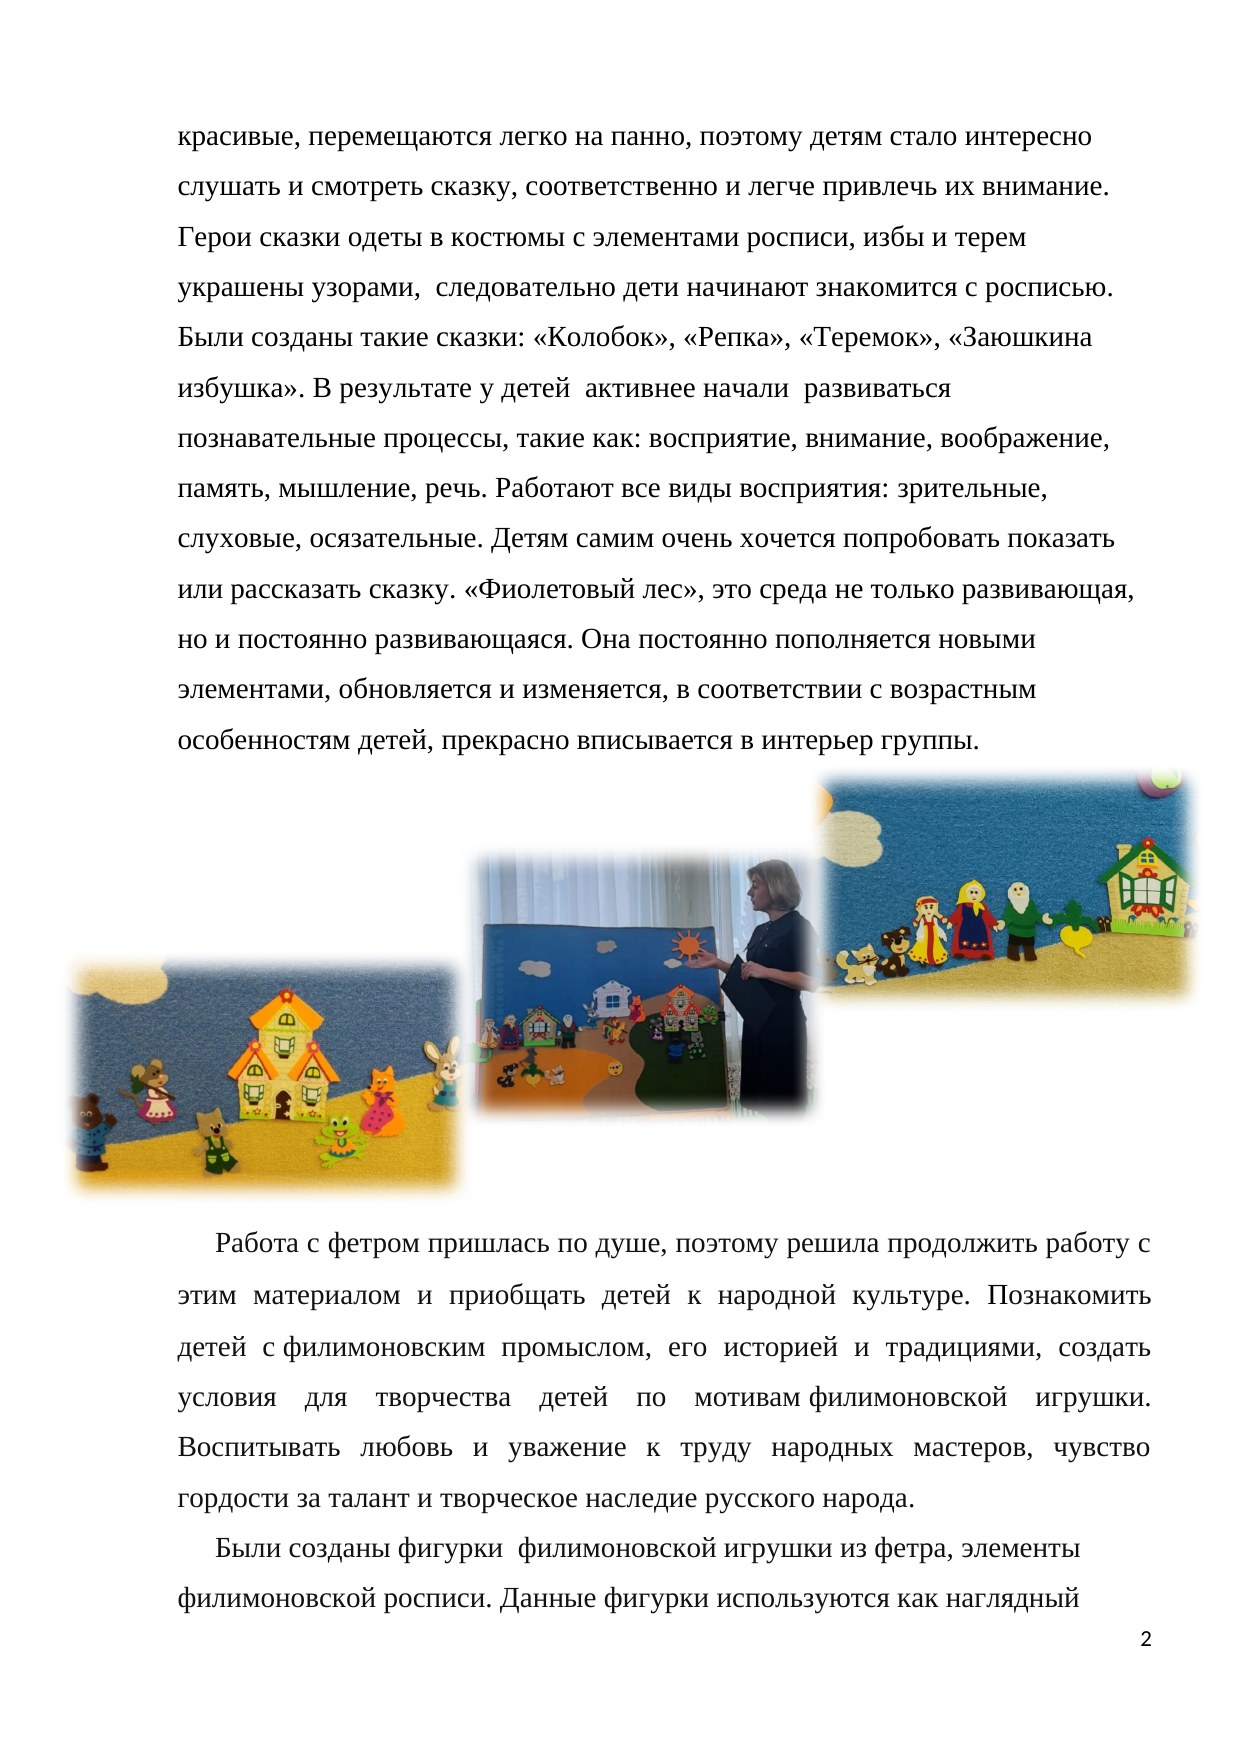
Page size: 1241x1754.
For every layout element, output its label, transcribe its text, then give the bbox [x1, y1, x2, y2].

text Работа с фетром пришлась по душе, поэтому решила продолжить работу с этим материалом и приобщать детей к народной культуре. Познакомить детей с филимоновским промыслом, его историей и традициями, создать условия для творчества детей по мотивам филимоновской игрушки. Воспитывать любовь и уважение к труду народных мастеров, чувство гордости за талант и творческое наследие русского народа. [177, 1463, 1152, 1513]
text Работа с фетром пришлась по душе, поэтому решила продолжить работу с этим материалом и приобщать детей к народной культуре. Познакомить детей с филимоновским промыслом, его историей и традициями, создать условия для творчества детей по мотивам филимоновской игрушки. Воспитывать любовь и уважение к труду народных мастеров, чувство гордости за талант и творческое наследие русского народа. [177, 1225, 1152, 1429]
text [177, 118, 1152, 755]
picture [837, 794, 1175, 984]
picture [490, 872, 797, 1098]
picture [90, 980, 443, 1176]
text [177, 1530, 1152, 1614]
